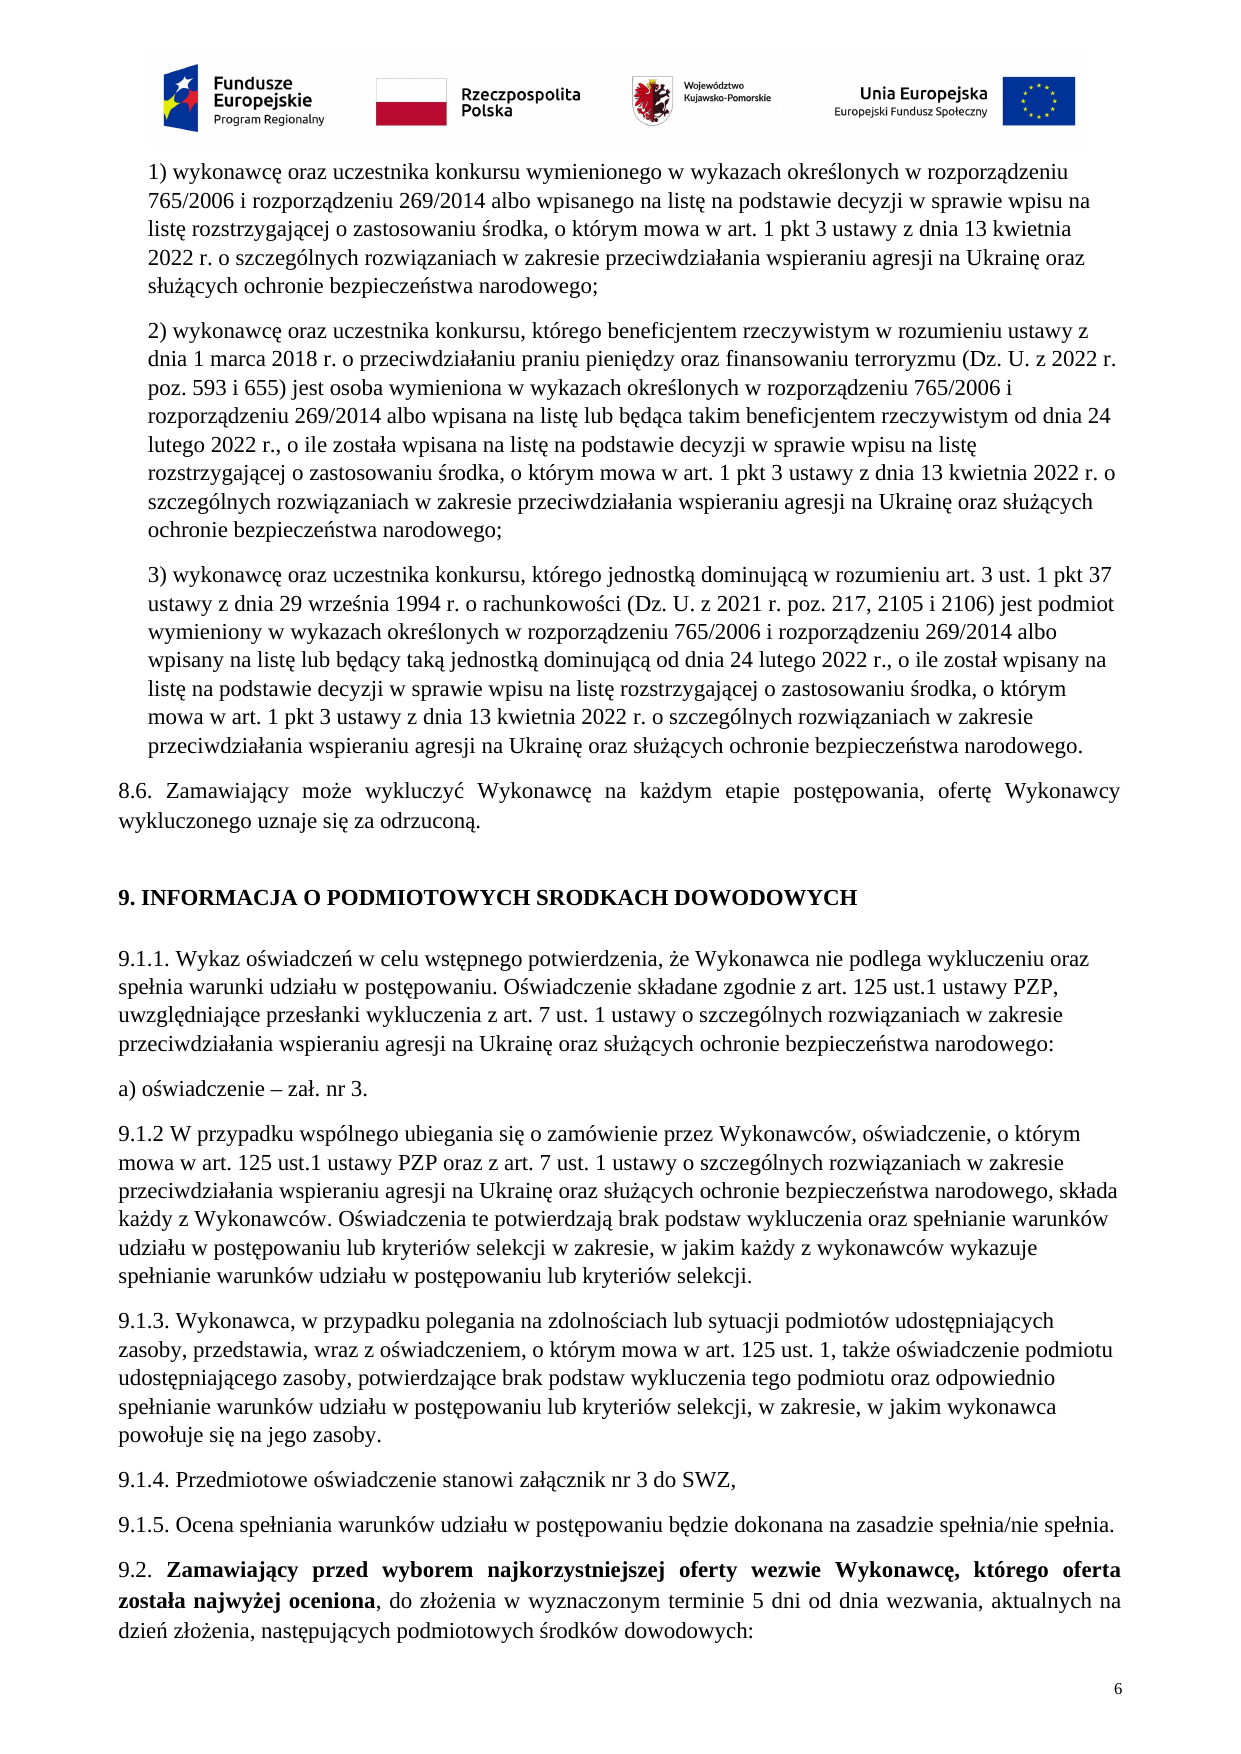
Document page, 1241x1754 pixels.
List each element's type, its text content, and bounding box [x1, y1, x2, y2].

text 9.1.3. Wykonawca, w przypadku polegania na zdolnościach lub sytuacji podmiotów udostępniających zasoby, przedstawia, wraz z oświadczeniem, o którym mowa w art. 125 ust. 1, także oświadczenie podmiotu udostępniającego zasoby, potwierdzające brak podstaw wykluczenia tego podmiotu oraz odpowiednio spełnianie warunków udziału w postępowaniu lub kryteriów selekcji, w zakresie, w jakim wykonawca powołuje się na jego zasoby. [118, 1307, 1122, 1448]
text 1) wykonawcę oraz uczestnika konkursu wymienionego w wykazach określonych w rozporządzeniu 765/2006 i rozporządzeniu 269/2014 albo wpisanego na listę na podstawie decyzji w sprawie wpisu na listę rozstrzygającej o zastosowaniu środka, o którym mowa w art. 1 pkt 3 ustawy z dnia 13 kwietnia 2022 r. o szczególnych rozwiązaniach w zakresie przeciwdziałania wspieraniu agresji na Ukrainę oraz służących ochronie bezpieczeństwa narodowego; [148, 103, 1122, 298]
text 8.6. Zamawiający może wykluczyć Wykonawcę na każdym etapie postępowania, ofertę Wykonawcy wykluczonego uznaje się za odrzuconą. [118, 777, 1122, 833]
picture [148, 49, 1089, 147]
text 2) wykonawcę oraz uczestnika konkursu, którego beneficjentem rzeczywistym w rozumieniu ustawy z dnia 1 marca 2018 r. o przeciwdziałaniu praniu pieniędzy oraz finansowaniu terroryzmu (Dz. U. z 2022 r. poz. 593 i 655) jest osoba wymieniona w wykazach określonych w rozporządzeniu 765/2006 i rozporządzeniu 269/2014 albo wpisana na listę lub będąca takim beneficjentem rzeczywistym od dnia 24 lutego 2022 r., o ile została wpisana na listę na podstawie decyzji w sprawie wpisu na listę rozstrzygającej o zastosowaniu środka, o którym mowa w art. 1 pkt 3 ustawy z dnia 13 kwietnia 2022 r. o szczególnych rozwiązaniach w zakresie przeciwdziałania wspieraniu agresji na Ukrainę oraz służących ochronie bezpieczeństwa narodowego; [148, 317, 1122, 542]
text 3) wykonawcę oraz uczestnika konkursu, którego jednostką dominującą w rozumieniu art. 3 ust. 1 pkt 37 ustawy z dnia 29 września 1994 r. o rachunkowości (Dz. U. z 2021 r. poz. 217, 2105 i 2106) jest podmiot wymieniony w wykazach określonych w rozporządzeniu 765/2006 i rozporządzeniu 269/2014 albo wpisany na listę lub będący taką jednostką dominującą od dnia 24 lutego 2022 r., o ile został wpisany na listę na podstawie decyzji w sprawie wpisu na listę rozstrzygającej o zastosowaniu środka, o którym mowa w art. 1 pkt 3 ustawy z dnia 13 kwietnia 2022 r. o szczególnych rozwiązaniach w zakresie przeciwdziałania wspieraniu agresji na Ukrainę oraz służących ochronie bezpieczeństwa narodowego. [148, 561, 1122, 758]
text 9.1.4. Przedmiotowe oświadczenie stanowi załącznik nr 3 do SWZ, [118, 1466, 1122, 1493]
text 9.1.1. Wykaz oświadczeń w celu wstępnego potwierdzenia, że Wykonawca nie podlega wykluczeniu oraz spełnia warunki udziału w postępowaniu. Oświadczenie składane zgodnie z art. 125 ust.1 ustawy PZP, uwzględniające przesłanki wykluczenia z art. 7 ust. 1 ustawy o szczególnych rozwiązaniach w zakresie przeciwdziałania wspieraniu agresji na Ukrainę oraz służących ochronie bezpieczeństwa narodowego: [118, 945, 1122, 1056]
text 9.1.5. Ocena spełniania warunków udziału w postępowaniu będzie dokonana na zasadzie spełnia/nie spełnia. [118, 1511, 1122, 1538]
text a) oświadczenie – zał. nr 3. [118, 1075, 1122, 1101]
text 9. INFORMACJA O PODMIOTOWYCH SRODKACH DOWODOWYCH [118, 884, 1122, 911]
text 9.2. Zamawiający przed wyborem najkorzystniejszej oferty wezwie Wykonawcę, którego oferta została najwyżej oceniona, do złożenia w wyznaczonym terminie 5 dni od dnia wezwania, aktualnych na dzień złożenia, następujących podmiotowych środków dowodowych: [118, 1557, 1122, 1643]
text 9.1.2 W przypadku wspólnego ubiegania się o zamówienie przez Wykonawców, oświadczenie, o którym mowa w art. 125 ust.1 ustawy PZP oraz z art. 7 ust. 1 ustawy o szczególnych rozwiązaniach w zakresie przeciwdziałania wspieraniu agresji na Ukrainę oraz służących ochronie bezpieczeństwa narodowego, składa każdy z Wykonawców. Oświadczenia te potwierdzają brak podstaw wykluczenia oraz spełnianie warunków udziału w postępowaniu lub kryteriów selekcji w zakresie, w jakim każdy z wykonawców wykazuje spełnianie warunków udziału w postępowaniu lub kryteriów selekcji. [118, 1120, 1122, 1289]
